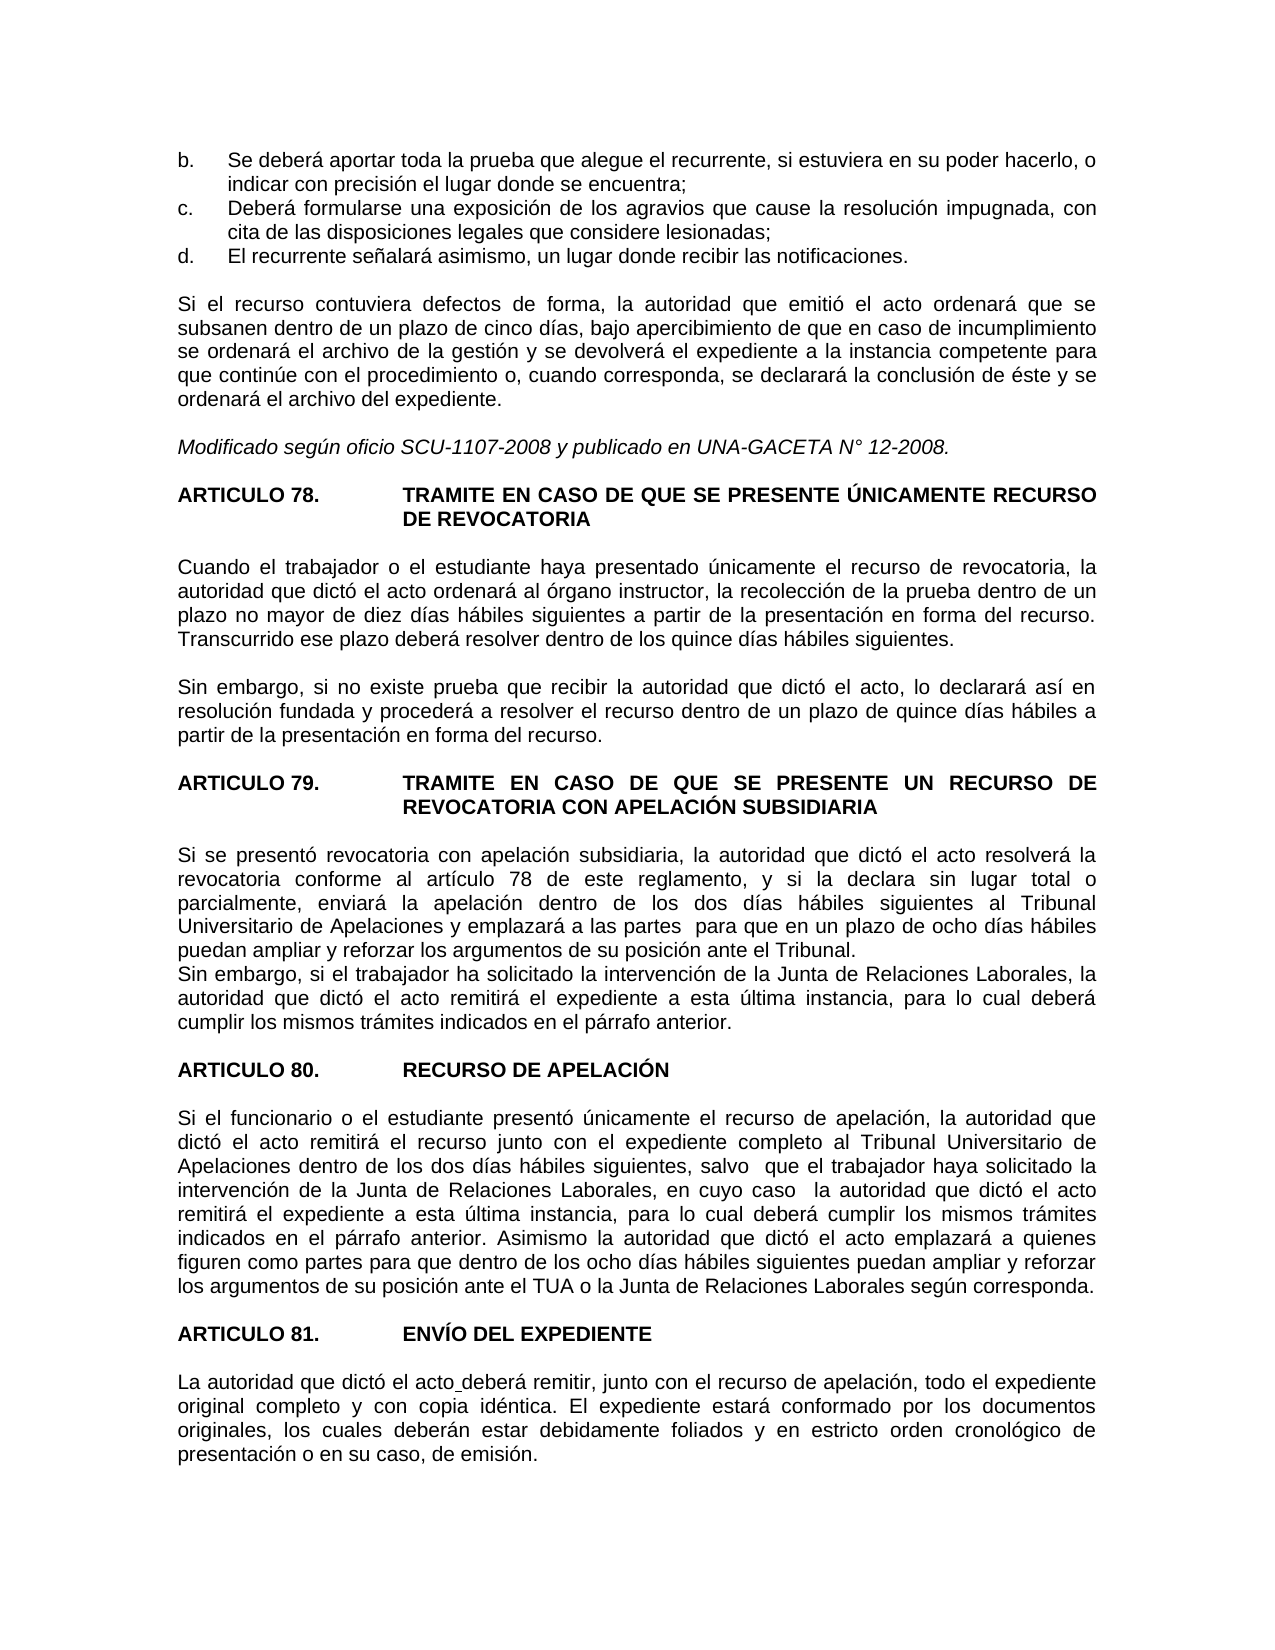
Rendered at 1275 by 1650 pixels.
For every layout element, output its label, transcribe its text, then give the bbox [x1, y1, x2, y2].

text Si se presentó revocatoria con apelación subsidiaria, la autoridad que dictó el acto resolverá la revocatoria conforme al artículo 78 de este reglamento, y si la declara sin lugar total o parcialmente, enviará la apelación dentro de los dos días hábiles siguientes al Tribunal Universitario de Apelaciones y emplazará a las partes para que en un plazo de ocho días hábiles puedan ampliar y reforzar los argumentos de su posición ante el Tribunal. [177, 842, 1098, 962]
text ARTICULO 79. TRAMITE EN CASO DE QUE SE PRESENTE UN RECURSO DE REVOCATORIA CON APELACIÓN SUBSIDIARIA [177, 771, 1098, 818]
text ARTICULO 78. TRAMITE EN CASO DE QUE SE PRESENTE ÚNICAMENTE RECURSO DE REVOCATORIA [177, 483, 1098, 531]
text Sin embargo, si el trabajador ha solicitado la intervención de la Junta de Relaciones Laborales, la autoridad que dictó el acto remitirá el expediente a esta última instancia, para lo cual deberá cumplir los mismos trámites indicados en el párrafo anterior. [177, 962, 1098, 1034]
text ARTICULO 81. ENVÍO DEL EXPEDIENTE [177, 1322, 1098, 1346]
text b. Se deberá aportar toda la prueba que alegue el recurrente, si estuviera en su poder hacerlo, o indicar con precisión el lugar donde se encuentra; [177, 148, 1098, 196]
text Modificado según oficio SCU-1107-2008 y publicado en UNA-GACETA N° 12-2008. [177, 435, 1098, 459]
text d. El recurrente señalará asimismo, un lugar donde recibir las notificaciones. [177, 243, 1098, 267]
text c. Deberá formularse una exposición de los agravios que cause la resolución impugnada, con cita de las disposiciones legales que considere lesionadas; [177, 196, 1098, 243]
text Si el recurso contuviera defectos de forma, la autoridad que emitió el acto ordenará que se subsanen dentro de un plazo de cinco días, bajo apercibimiento de que en caso de incumplimiento se ordenará el archivo de la gestión y se devolverá el expediente a la instancia competente para que continúe con el procedimiento o, cuando corresponda, se declarará la conclusión de éste y se ordenará el archivo del expediente. [177, 291, 1098, 411]
text Sin embargo, si no existe prueba que recibir la autoridad que dictó el acto, lo declarará así en resolución fundada y procederá a resolver el recurso dentro de un plazo de quince días hábiles a partir de la presentación en forma del recurso. [177, 675, 1098, 747]
text La autoridad que dictó el acto deberá remitir, junto con el recurso de apelación, todo el expediente original completo y con copia idéntica. El expediente estará conformado por los documentos originales, los cuales deberán estar debidamente foliados y en estricto orden cronológico de presentación o en su caso, de emisión. [177, 1369, 1098, 1465]
text Cuando el trabajador o el estudiante haya presentado únicamente el recurso de revocatoria, la autoridad que dictó el acto ordenará al órgano instructor, la recolección de la prueba dentro de un plazo no mayor de diez días hábiles siguientes a partir de la presentación en forma del recurso. Transcurrido ese plazo deberá resolver dentro de los quince días hábiles siguientes. [177, 555, 1098, 651]
text ARTICULO 80. RECURSO DE APELACIÓN [177, 1058, 1098, 1082]
text Si el funcionario o el estudiante presentó únicamente el recurso de apelación, la autoridad que dictó el acto remitirá el recurso junto con el expediente completo al Tribunal Universitario de Apelaciones dentro de los dos días hábiles siguientes, salvo que el trabajador haya solicitado la intervención de la Junta de Relaciones Laborales, en cuyo caso la autoridad que dictó el acto remitirá el expediente a esta última instancia, para lo cual deberá cumplir los mismos trámites indicados en el párrafo anterior. Asimismo la autoridad que dictó el acto emplazará a quienes figuren como partes para que dentro de los ocho días hábiles siguientes puedan ampliar y reforzar los argumentos de su posición ante el TUA o la Junta de Relaciones Laborales según corresponda. [177, 1106, 1098, 1298]
